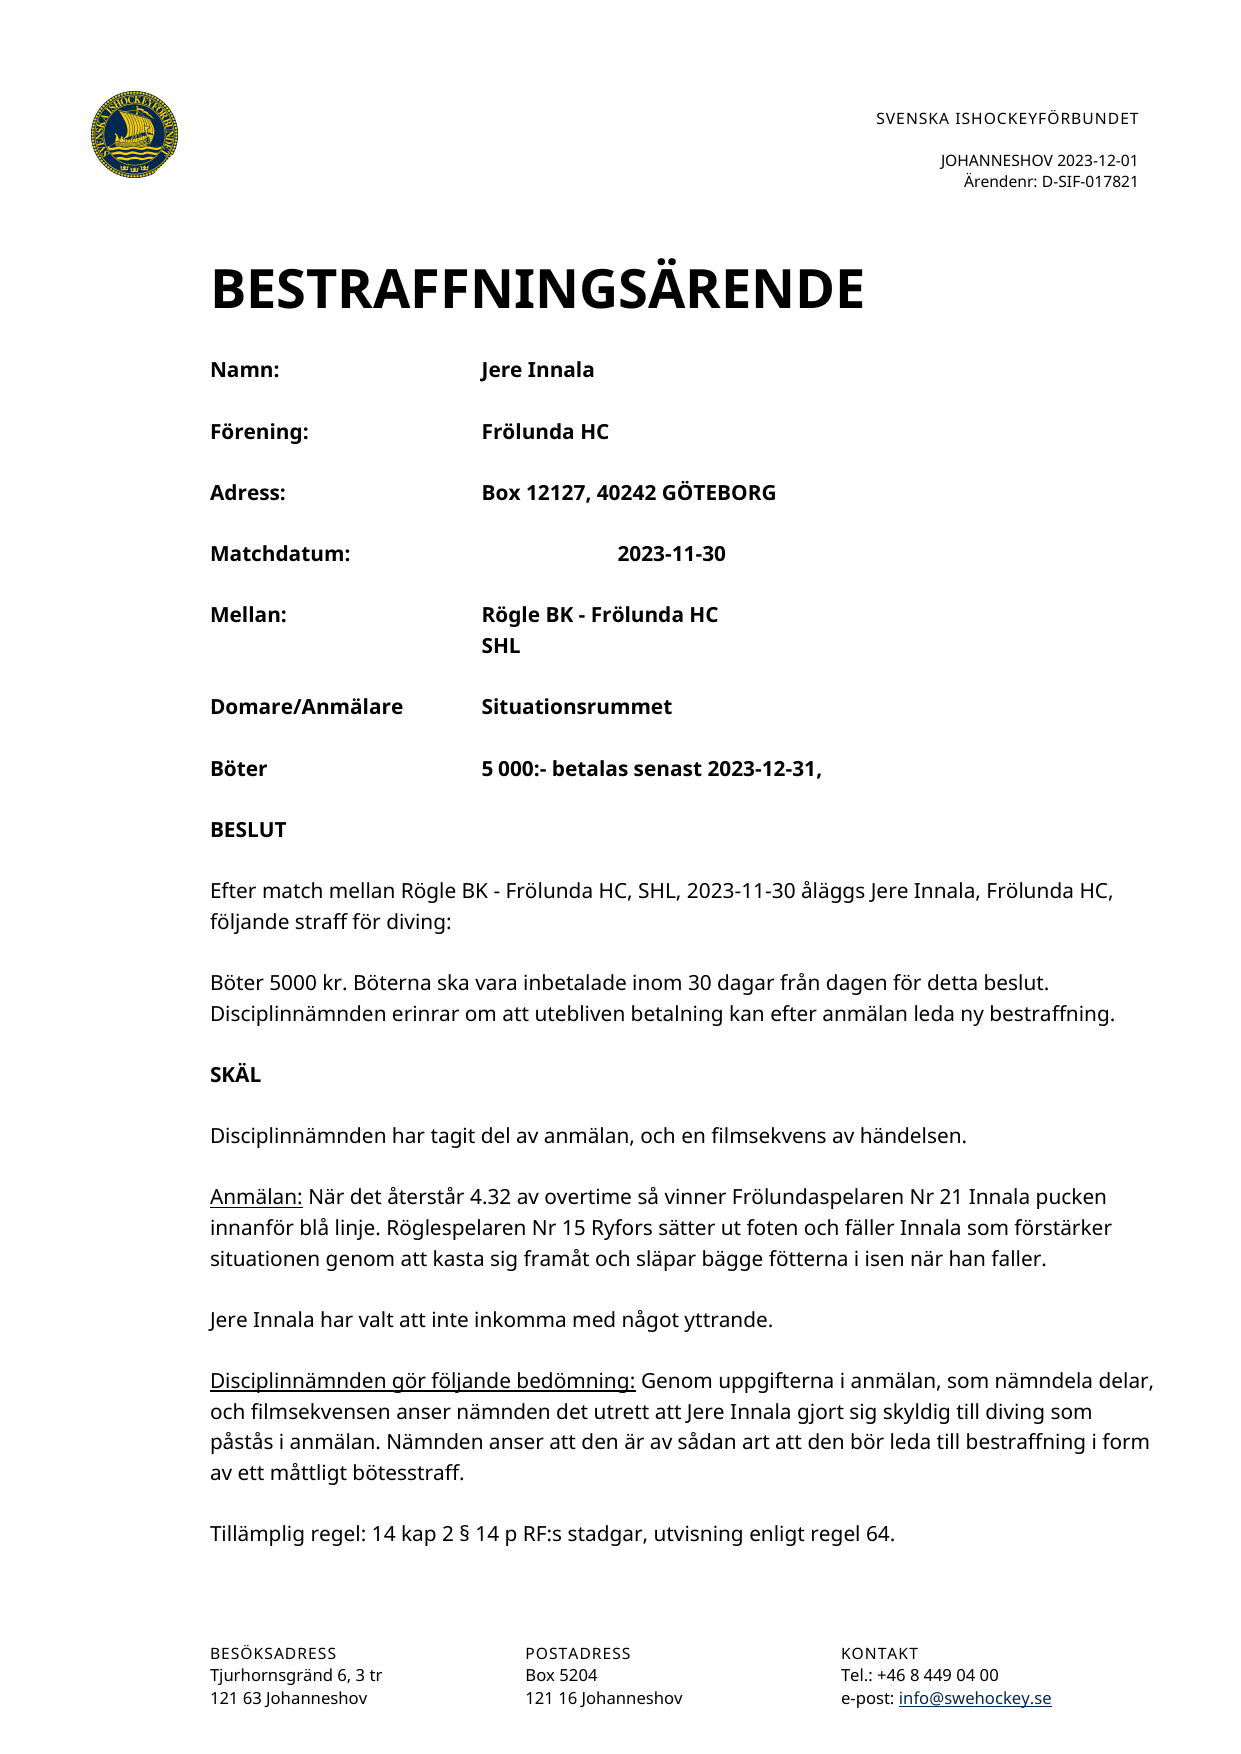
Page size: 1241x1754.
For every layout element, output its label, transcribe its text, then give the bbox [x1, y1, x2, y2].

text Böter 5000 kr. Böterna ska vara inbetalade inom 30 dagar från dagen för detta beslut. [210, 968, 1157, 997]
text Efter match mellan Rögle BK - Frölunda HC, SHL, 2023-11-30 åläggs Jere Innala, Frölunda HC, följande straff för diving: [210, 876, 1157, 935]
text Domare/Anmälare Situationsrummet [210, 692, 1157, 721]
picture [82, 82, 186, 183]
text Adress: Box 12127, 40242 GÖTEBORG [210, 478, 1157, 507]
text Förening: Frölunda HC [210, 417, 1157, 445]
text SKÄL [210, 1060, 1157, 1088]
subtitle BESTRAFFNINGSÄRENDE [210, 251, 1157, 325]
text Disciplinnämnden gör följande bedömning: Genom uppgifterna i anmälan, som nämndela delar, och filmsekvensen anser nämnden det utrett att Jere Innala gjort sig skyldig till diving som påstås i anmälan. Nämnden anser att den är av sådan art att den bör leda till bestraffning i form av ett måttligt bötesstraff. [210, 1366, 1157, 1487]
text BESLUT [210, 815, 1157, 843]
text Mellan: Rögle BK - Frölunda HC [210, 601, 1157, 629]
text Böter 5 000:- betalas senast 2023-12-31, [210, 754, 1157, 782]
text Disciplinnämnden erinrar om att utebliven betalning kan efter anmälan leda ny bestraffning. [210, 999, 1157, 1027]
text SHL [210, 631, 1157, 660]
text Tillämplig regel: 14 kap 2 § 14 p RF:s stadgar, utvisning enligt regel 64. [210, 1519, 1157, 1548]
text Disciplinnämnden har tagit del av anmälan, och en filmsekvens av händelsen. [210, 1121, 1157, 1150]
text Anmälan: När det återstår 4.32 av overtime så vinner Frölundaspelaren Nr 21 Innala pucken innanför blå linje. Röglespelaren Nr 15 Ryfors sätter ut foten och fäller Innala som förstärker situationen genom att kasta sig framåt och släpar bägge fötterna i isen när han faller. [210, 1182, 1157, 1272]
text Jere Innala har valt att inte inkomma med något yttrande. [210, 1305, 1157, 1333]
text Namn: Jere Innala [210, 356, 1157, 384]
text Matchdatum: 2023-11-30 [210, 539, 1157, 568]
